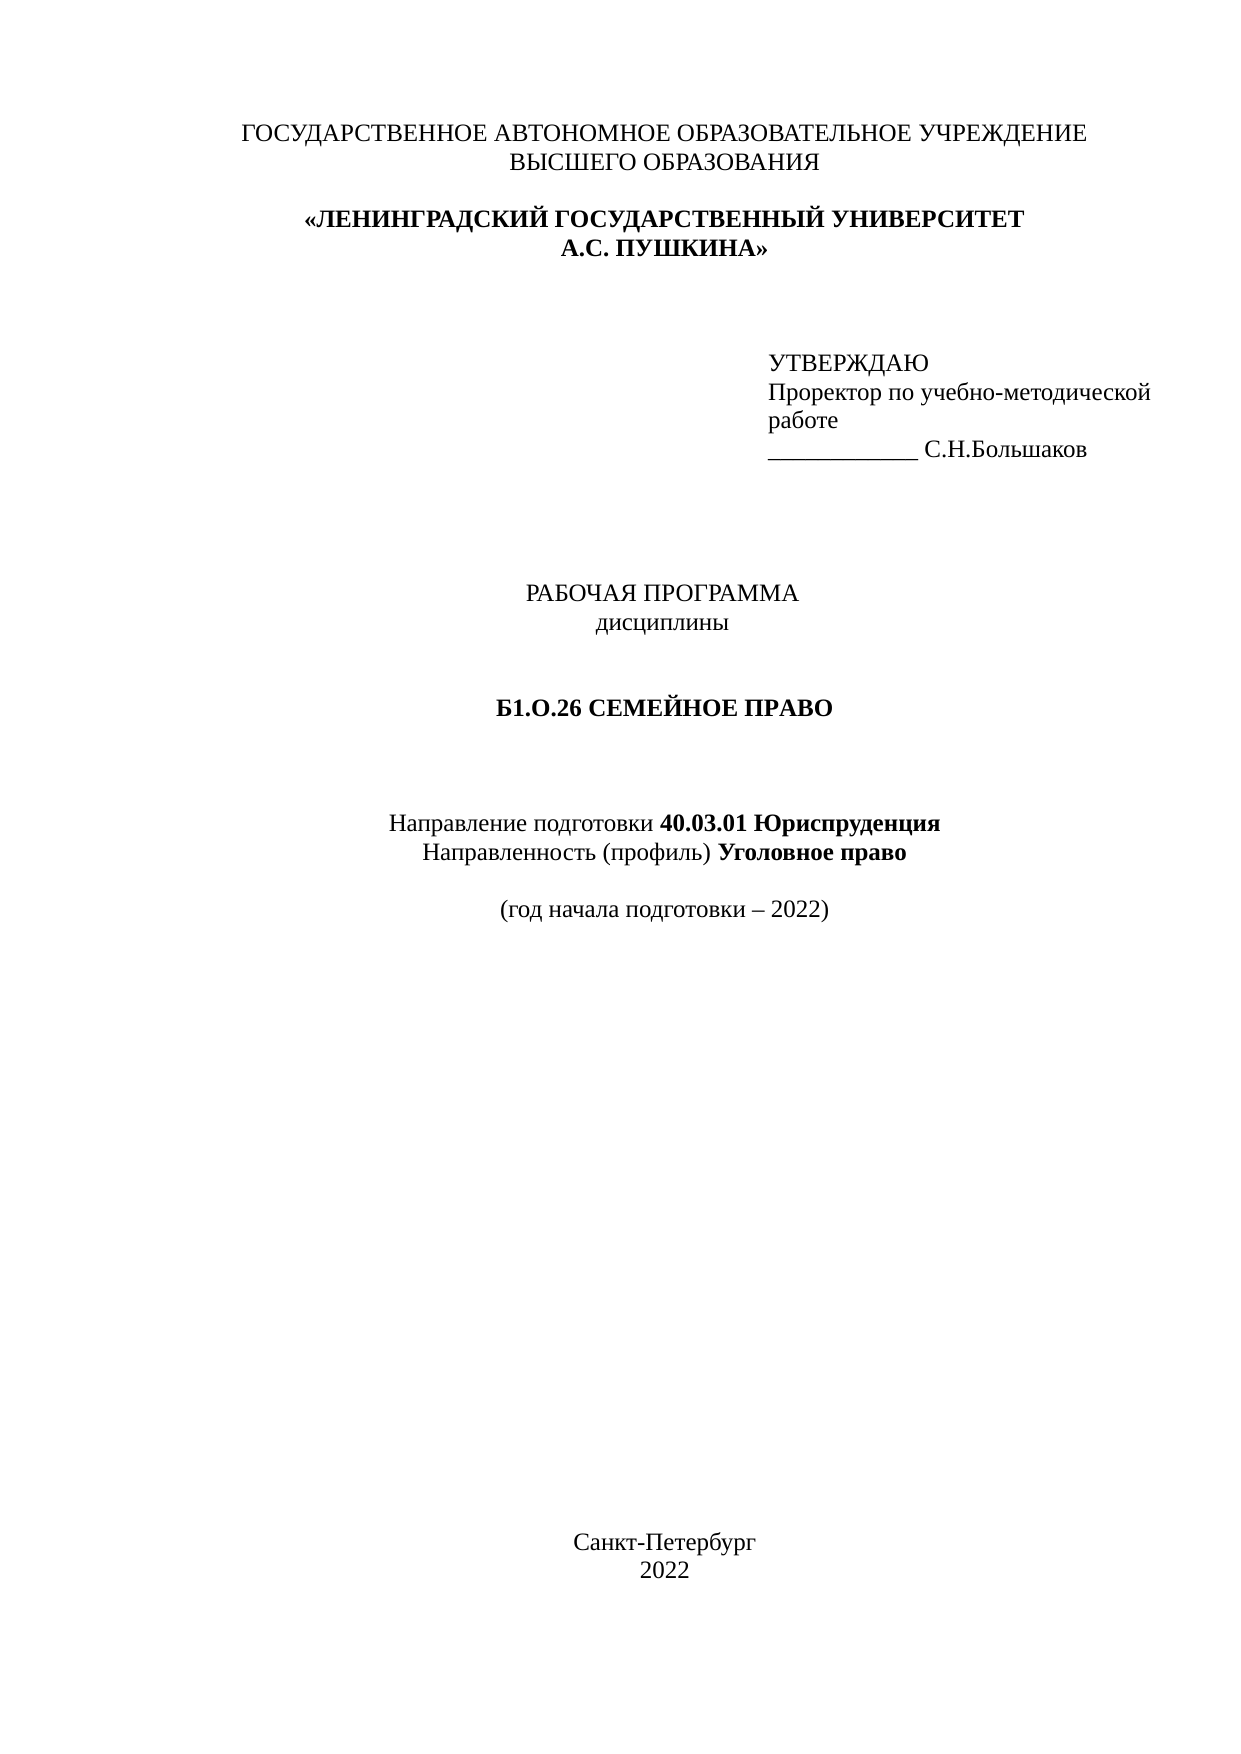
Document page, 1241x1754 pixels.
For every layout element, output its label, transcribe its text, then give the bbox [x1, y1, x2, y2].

text Направление подготовки 40.03.01 Юриспруденция [177, 808, 1152, 837]
text ГОСУДАРСТВЕННОЕ АВТОНОМНОЕ ОБРАЗОВАТЕЛЬНОЕ УЧРЕЖДЕНИЕ ВЫСШЕГО ОБРАЗОВАНИЯ [177, 118, 1152, 176]
text Направленность (профиль) Уголовное право [177, 837, 1152, 866]
text Проректор по учебно-методической [181, 377, 1152, 406]
text Б1.О.26 СЕМЕЙНОЕ ПРАВО [177, 693, 1152, 722]
text «ЛЕНИНГРАДСКИЙ ГОСУДАРСТВЕННЫЙ УНИВЕРСИТЕТ [177, 204, 1152, 233]
text 2022 [177, 1556, 1152, 1584]
text (год начала подготовки – 2022) [177, 894, 1152, 923]
text УТВЕРЖДАЮ [181, 348, 1152, 377]
text дисциплины [173, 607, 1152, 636]
text Санкт-Петербург [177, 1527, 1152, 1556]
text работе [181, 406, 1152, 434]
text РАБОЧАЯ ПРОГРАММА [173, 578, 1152, 607]
text А.С. ПУШКИНА» [177, 233, 1152, 262]
text ____________ С.Н.Большаков [181, 434, 1152, 463]
